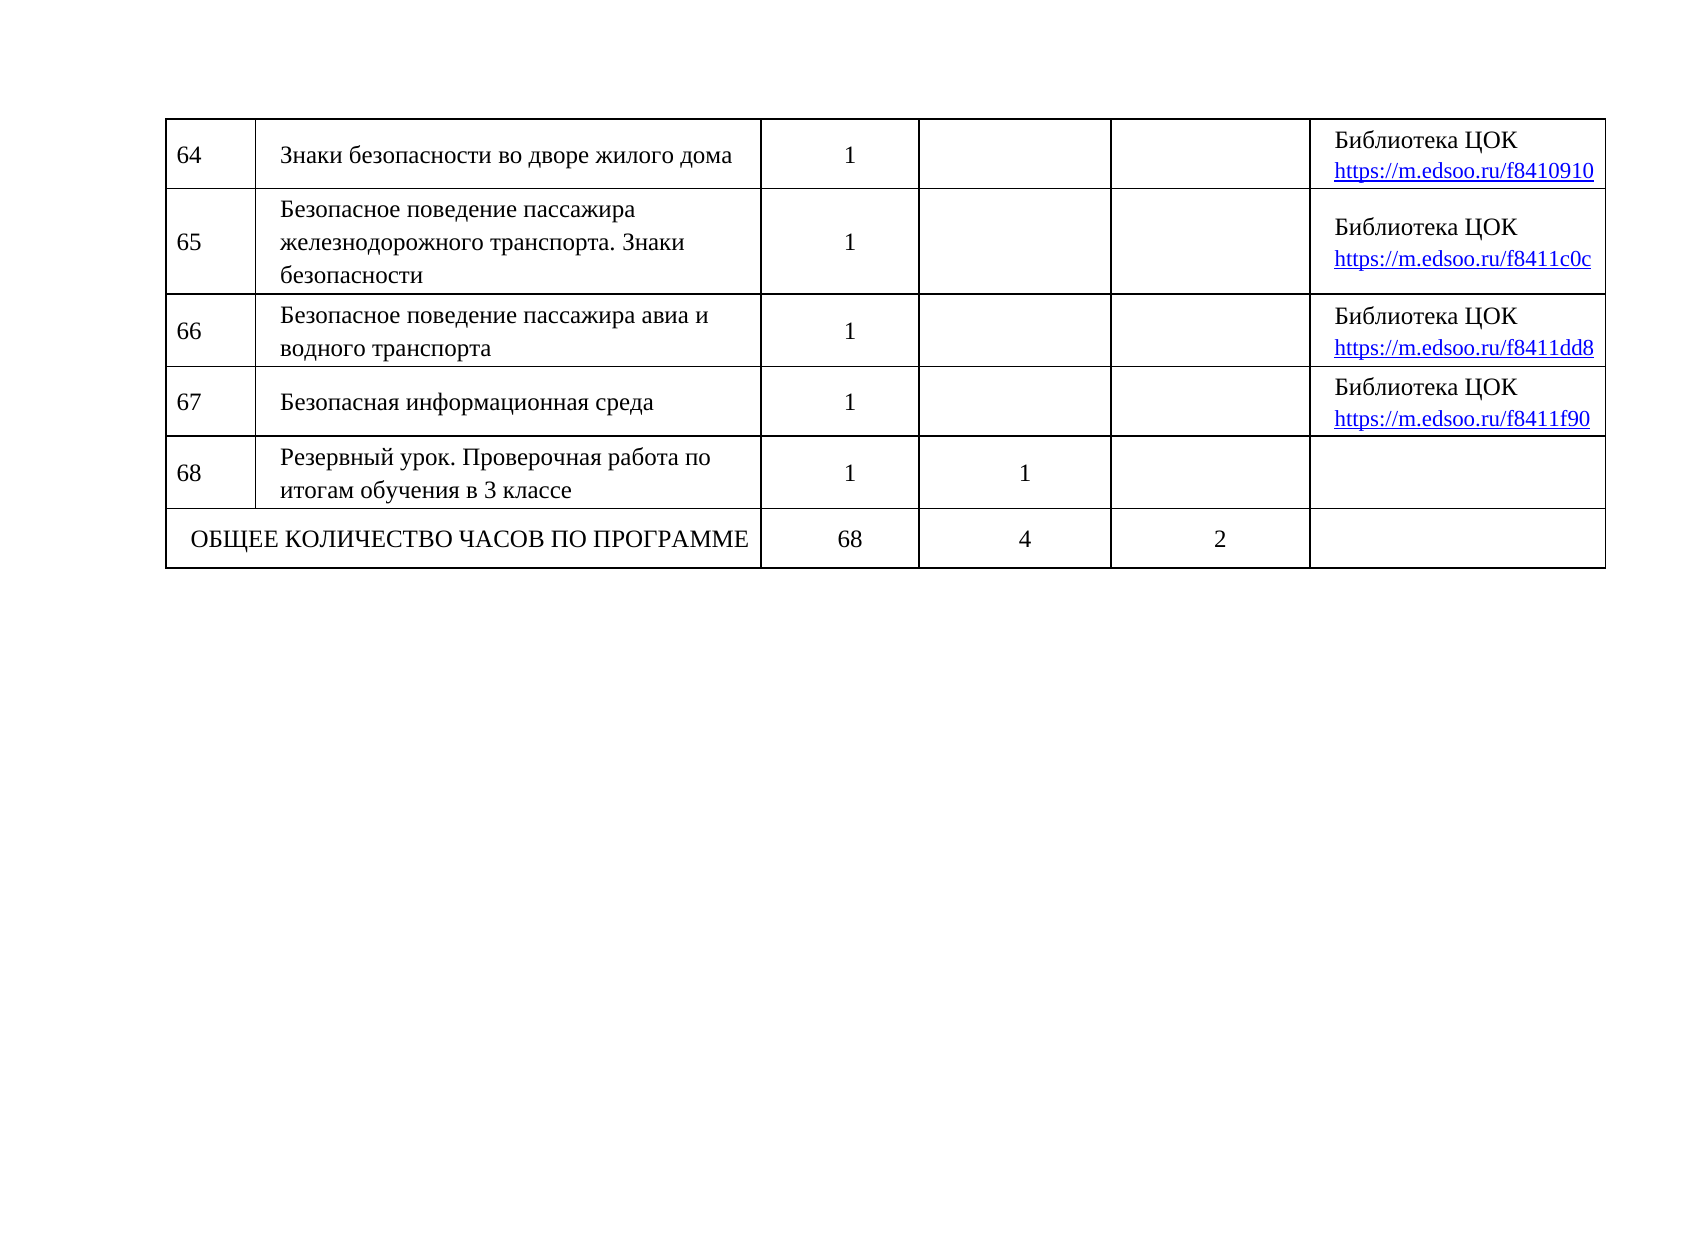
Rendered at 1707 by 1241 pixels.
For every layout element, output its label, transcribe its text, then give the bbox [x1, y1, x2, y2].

table_cell [920, 189, 1110, 293]
table_cell ОБЩЕЕ КОЛИЧЕСТВО ЧАСОВ ПО ПРОГРАММЕ [167, 509, 760, 567]
table_cell Библиотека ЦОК https://m.edsoo.ru/f8411f90 [1311, 367, 1605, 435]
table_cell 1 [762, 367, 918, 435]
table_cell Библиотека ЦОК https://m.edsoo.ru/f8411c0c [1311, 189, 1605, 293]
table_cell [1112, 295, 1309, 366]
table_cell 1 [920, 437, 1110, 507]
table_cell 65 [167, 189, 255, 293]
table_cell [1112, 367, 1309, 435]
table_cell [920, 295, 1110, 366]
table_cell Библиотека ЦОК https://m.edsoo.ru/f8411dd8 [1311, 295, 1605, 366]
table_cell Библиотека ЦОК https://m.edsoo.ru/f8410910 [1311, 120, 1605, 188]
table_cell 64 [167, 120, 255, 188]
table_cell 68 [167, 437, 255, 507]
table_cell 66 [167, 295, 255, 366]
table_cell 1 [762, 437, 918, 507]
table_cell Знаки безопасности во дворе жилого дома [256, 120, 760, 188]
table_cell Безопасное поведение пассажира авиа и водного транспорта [256, 295, 760, 366]
table_cell [1311, 437, 1605, 507]
table_cell [1112, 189, 1309, 293]
table_cell Резервный урок. Проверочная работа по итогам обучения в 3 классе [256, 437, 760, 507]
table_cell [1112, 120, 1309, 188]
table_cell Безопасное поведение пассажира железнодорожного транспорта. Знаки безопасности [256, 189, 760, 293]
table_cell [920, 120, 1110, 188]
table_cell 1 [762, 120, 918, 188]
table_cell 68 [762, 509, 918, 567]
table_cell 2 [1112, 509, 1309, 567]
table_cell [920, 367, 1110, 435]
table_cell [1112, 437, 1309, 507]
table_cell Безопасная информационная среда [256, 367, 760, 435]
table_cell 4 [920, 509, 1110, 567]
table_cell [1311, 509, 1605, 567]
table_cell 67 [167, 367, 255, 435]
table_cell 1 [762, 295, 918, 366]
table_cell 1 [762, 189, 918, 293]
